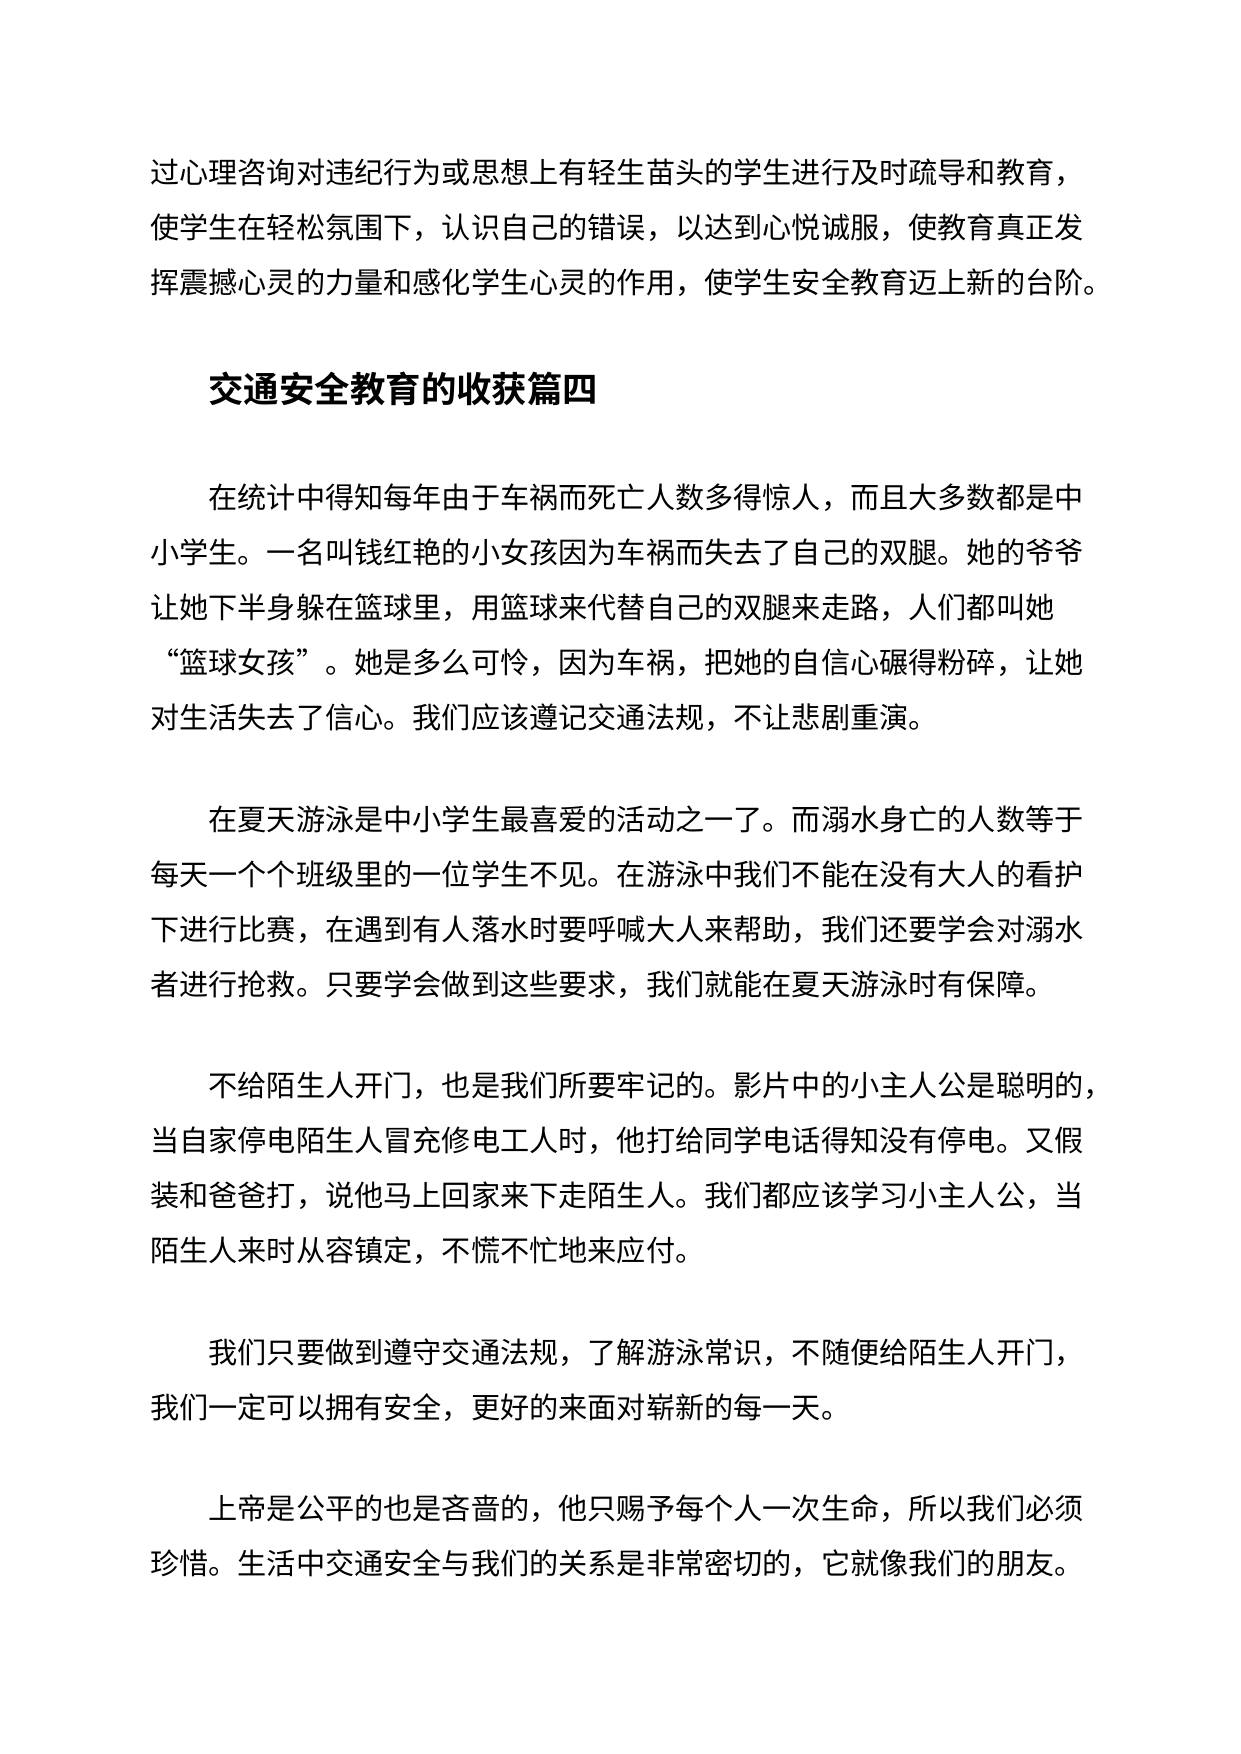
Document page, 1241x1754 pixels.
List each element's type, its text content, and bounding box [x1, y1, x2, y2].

text 我们只要做到遵守交通法规，了解游泳常识，不随便给陌生人开门，我们一定可以拥有安全，更好的来面对崭新的每一天。 [150, 1329, 1090, 1426]
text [150, 150, 1090, 302]
text 不给陌生人开门，也是我们所要牢记的。影片中的小主人公是聪明的，当自家停电陌生人冒充修电工人时，他打给同学电话得知没有停电。又假装和爸爸打，说他马上回家来下走陌生人。我们都应该学习小主人公，当陌生人来时从容镇定，不慌不忙地来应付。 [150, 1063, 1090, 1270]
text 在统计中得知每年由于车祸而死亡人数多得惊人，而且大多数都是中小学生。一名叫钱红艳的小女孩因为车祸而失去了自己的双腿。她的爷爷让她下半身躲在篮球里，用篮球来代替自己的双腿来走路，人们都叫她“篮球女孩”。她是多么可怜，因为车祸，把她的自信心碾得粉碎，让她对生活失去了信心。我们应该遵记交通法规，不让悲剧重演。 [150, 475, 1090, 737]
text 交通安全教育的收获篇四 [150, 362, 1090, 413]
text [150, 1486, 1090, 1583]
text 在夏天游泳是中小学生最喜爱的活动之一了。而溺水身亡的人数等于每天一个个班级里的一位学生不见。在游泳中我们不能在没有大人的看护下进行比赛，在遇到有人落水时要呼喊大人来帮助，我们还要学会对溺水者进行抢救。只要学会做到这些要求，我们就能在夏天游泳时有保障。 [150, 796, 1090, 1003]
